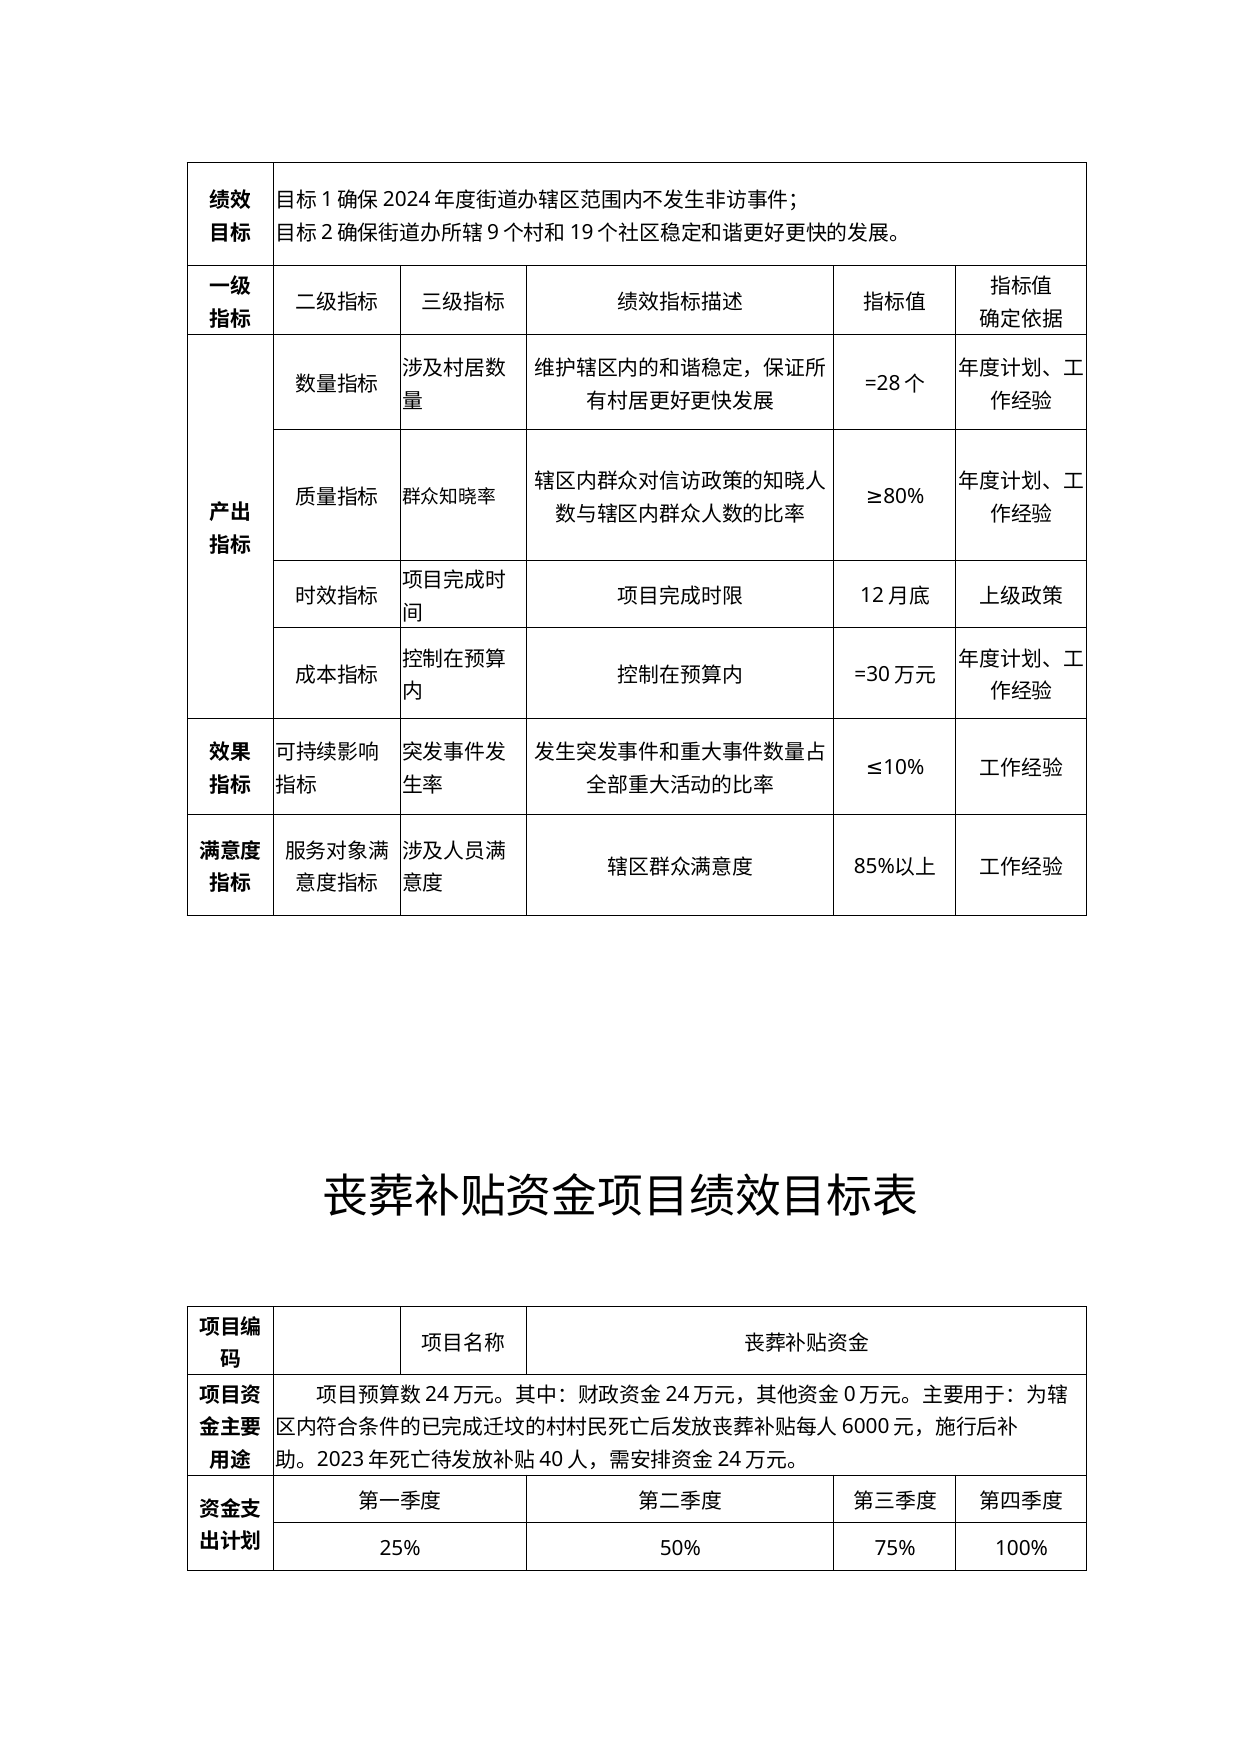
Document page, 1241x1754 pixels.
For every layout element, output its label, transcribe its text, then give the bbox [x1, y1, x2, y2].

table_cell 辖区内群众对信访政策的知晓人数与辖区内群众人数的比率 [527, 430, 833, 559]
table_cell 上级政策 [956, 561, 1086, 627]
table_cell 资金支出计划 [188, 1476, 273, 1570]
table_cell 100% [956, 1523, 1086, 1570]
table_cell 产出 指标 [188, 335, 273, 717]
table_cell 项目完成时间 [401, 561, 526, 627]
table_cell =30万元 [834, 628, 955, 717]
table_cell 目标1确保2024年度街道办辖区范围内不发生非访事件； 目标2确保街道办所辖9个村和19个社区稳定和谐更好更快的发展。 [274, 163, 1086, 265]
table_cell 涉及村居数量 [401, 335, 526, 429]
table_cell 突发事件发生率 [401, 719, 526, 813]
table_cell 涉及人员满意度 [401, 815, 526, 915]
table_cell 满意度指标 [188, 815, 273, 915]
table_cell 第一季度 [274, 1476, 526, 1522]
table_cell 第三季度 [834, 1476, 955, 1522]
table_cell 第四季度 [956, 1476, 1086, 1522]
table_cell 一级 指标 [188, 266, 273, 333]
table_header 项目编码 [188, 1307, 273, 1374]
text 丧葬补贴资金项目绩效目标表 [187, 1144, 1053, 1241]
table_cell 控制在预算内 [401, 628, 526, 717]
table_cell =28个 [834, 335, 955, 429]
table_cell 控制在预算内 [527, 628, 833, 717]
table_cell 辖区群众满意度 [527, 815, 833, 915]
table_cell 维护辖区内的和谐稳定，保证所有村居更好更快发展 [527, 335, 833, 429]
table_cell ≤10% [834, 719, 955, 813]
table_cell ≥80% [834, 430, 955, 559]
table_cell 85%以上 [834, 815, 955, 915]
table_cell 75% [834, 1523, 955, 1570]
table_cell 可持续影响指标 [274, 719, 400, 813]
table_cell 质量指标 [274, 430, 400, 559]
table_cell 指标值 确定依据 [956, 266, 1086, 333]
table_cell 指标值 [834, 266, 955, 333]
table_cell 第二季度 [527, 1476, 833, 1522]
table_cell 服务对象满意度指标 [274, 815, 400, 915]
table_cell 数量指标 [274, 335, 400, 429]
table_header [274, 1307, 400, 1374]
table_cell 年度计划、工作经验 [956, 628, 1086, 717]
table_cell 项目预算数24万元。其中：财政资金24万元，其他资金0万元。主要用于：为辖区内符合条件的已完成迁坟的村村民死亡后发放丧葬补贴每人6000元，施行后补助。2023年死亡待发放补贴40人，需安排资金24万元。 [274, 1375, 1086, 1474]
table_cell 年度计划、工作经验 [956, 335, 1086, 429]
table_cell 效果 指标 [188, 719, 273, 813]
table_cell 25% [274, 1523, 526, 1570]
table_cell 绩效指标描述 [527, 266, 833, 333]
table_cell 50% [527, 1523, 833, 1570]
table_header 丧葬补贴资金 [527, 1307, 1086, 1374]
table_cell 工作经验 [956, 719, 1086, 813]
table_cell 项目资金主要用途 [188, 1375, 273, 1474]
table_cell 发生突发事件和重大事件数量占全部重大活动的比率 [527, 719, 833, 813]
table_cell 时效指标 [274, 561, 400, 627]
table_cell 三级指标 [401, 266, 526, 333]
table_cell 二级指标 [274, 266, 400, 333]
table_header 项目名称 [401, 1307, 526, 1374]
table_cell 绩效 目标 [188, 163, 273, 265]
table_cell 年度计划、工作经验 [956, 430, 1086, 559]
table_cell 12月底 [834, 561, 955, 627]
table_cell 项目完成时限 [527, 561, 833, 627]
table_cell 成本指标 [274, 628, 400, 717]
table_cell 群众知晓率 [401, 430, 526, 559]
table_cell 工作经验 [956, 815, 1086, 915]
